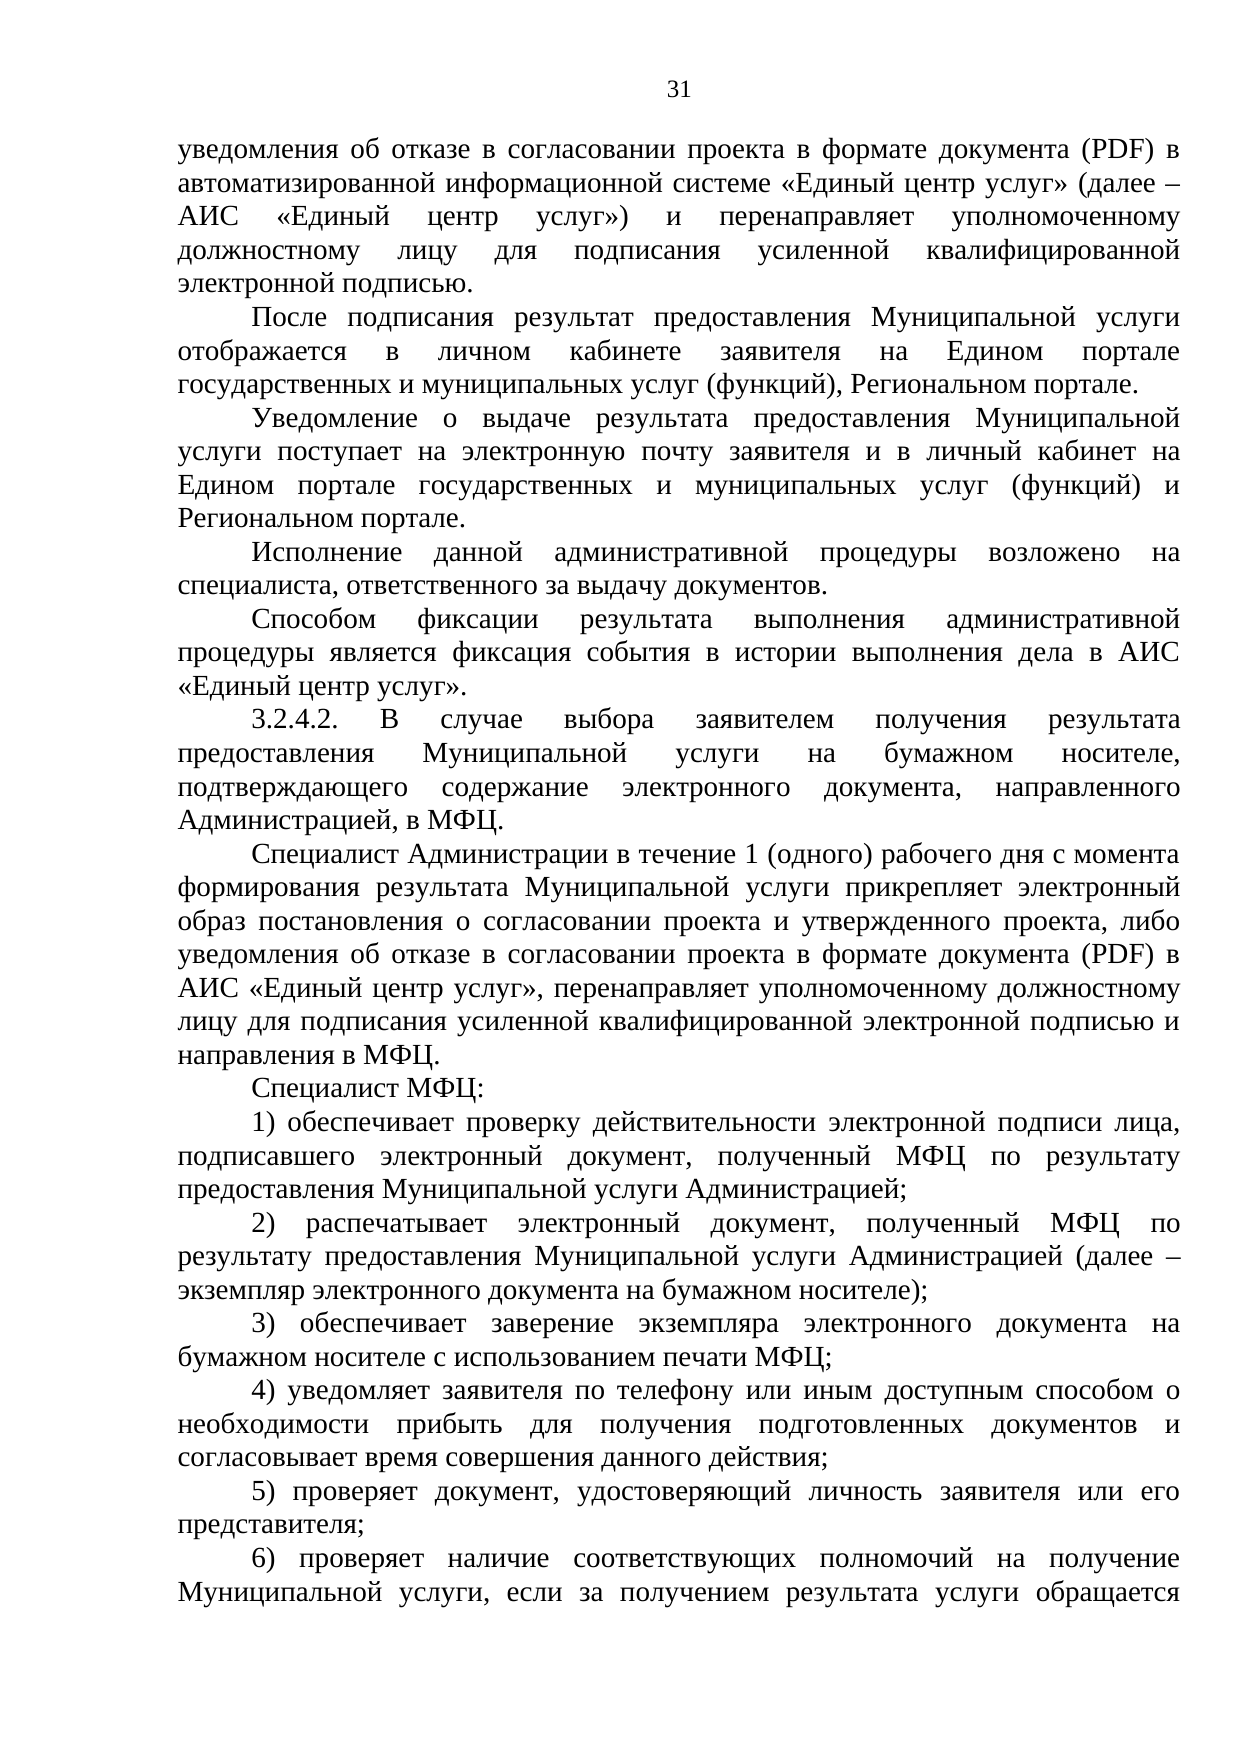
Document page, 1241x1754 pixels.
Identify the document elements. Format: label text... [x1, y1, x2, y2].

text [177, 1540, 1181, 1607]
text После подписания результат предоставления Муниципальной услуги отображается в личном кабинете заявителя на Едином портале государственных и муниципальных услуг (функций), Региональном портале. [177, 299, 1181, 400]
text Способом фиксации результата выполнения административной процедуры является фиксация события в истории выполнения дела в АИС «Единый центр услуг». [177, 601, 1181, 702]
text Специалист МФЦ: [177, 1071, 1181, 1104]
text 2) распечатывает электронный документ, полученный МФЦ по результату предоставления Муниципальной услуги Администрацией (далее – экземпляр электронного документа на бумажном носителе); [177, 1205, 1181, 1305]
text Исполнение данной административной процедуры возложено на специалиста, ответственного за выдачу документов. [177, 534, 1181, 601]
text Уведомление о выдаче результата предоставления Муниципальной услуги поступает на электронную почту заявителя и в личный кабинет на Едином портале государственных и муниципальных услуг (функций) и Региональном портале. [177, 400, 1181, 534]
text 3) обеспечивает заверение экземпляра электронного документа на бумажном носителе с использованием печати МФЦ; [177, 1305, 1181, 1372]
text 3.2.4.2. В случае выбора заявителем получения результата предоставления Муниципальной услуги на бумажном носителе, подтверждающего содержание электронного документа, направленного Администрацией, в МФЦ. [177, 702, 1181, 836]
text Специалист Администрации в течение 1 (одного) рабочего дня с момента формирования результата Муниципальной услуги прикрепляет электронный образ постановления о согласовании проекта и утвержденного проекта, либо уведомления об отказе в согласовании проекта в формате документа (PDF) в АИС «Единый центр услуг», перенаправляет уполномоченному должностному лицу для подписания усиленной квалифицированной электронной подписью и направления в МФЦ. [177, 836, 1181, 1071]
text 1) обеспечивает проверку действительности электронной подписи лица, подписавшего электронный документ, полученный МФЦ по результату предоставления Муниципальной услуги Администрацией; [177, 1104, 1181, 1205]
text 4) уведомляет заявителя по телефону или иным доступным способом о необходимости прибыть для получения подготовленных документов и согласовывает время совершения данного действия; [177, 1372, 1181, 1473]
text 5) проверяет документ, удостоверяющий личность заявителя или его представителя; [177, 1473, 1181, 1540]
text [177, 131, 1181, 299]
